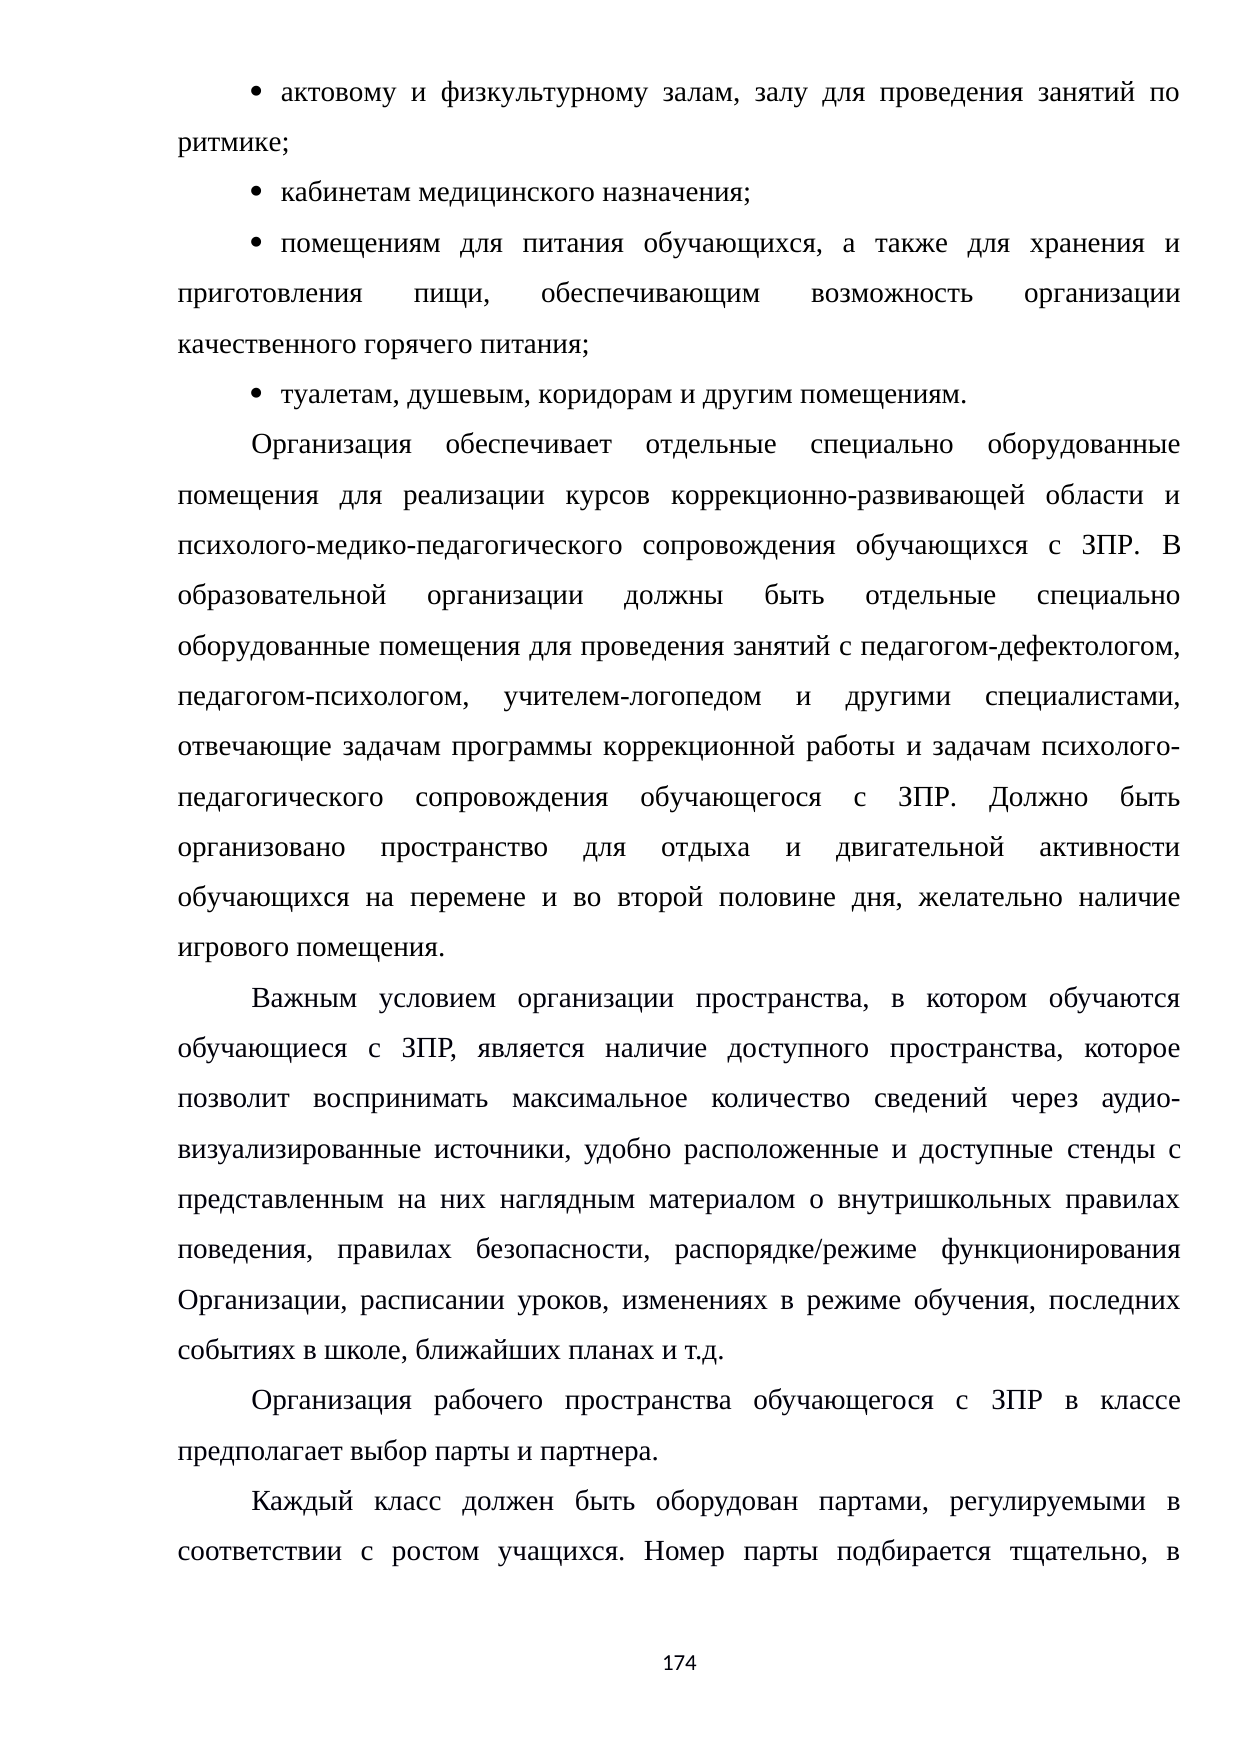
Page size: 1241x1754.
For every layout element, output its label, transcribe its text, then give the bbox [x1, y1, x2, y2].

list помещениям для питания обучающихся, а также для хранения и приготовления пищи, обеспечивающим возможность организации качественного горячего питания; [177, 225, 1181, 359]
text Важным условием организации пространства, в котором обучаются обучающиеся с ЗПР, является наличие доступного пространства, которое позволит воспринимать максимальное количество сведений через аудио-визуализированные источники, удобно расположенные и доступные стенды с представленным на них наглядным материалом о внутришкольных правилах поведения, правилах безопасности, распорядке/режиме функционирования Организации, расписании уроков, изменениях в режиме обучения, последних событиях в школе, ближайших планах и т.д. [177, 980, 1181, 1366]
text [177, 1483, 1181, 1567]
list кабинетам медицинского назначения; [177, 174, 1181, 208]
list туалетам, душевым, коридорам и другим помещениям. [177, 376, 1181, 410]
text Организация рабочего пространства обучающегося с ЗПР в классе предполагает выбор парты и партнера. [177, 1382, 1181, 1466]
list актовому и физкультурному залам, залу для проведения занятий по ритмике; [177, 74, 1181, 158]
text Организация обеспечивает отдельные специально оборудованные помещения для реализации курсов коррекционно-развивающей области и психолого-медико-педагогического сопровождения обучающихся с ЗПР. В образовательной организации должны быть отдельные специально оборудованные помещения для проведения занятий с педагогом-дефектологом, педагогом-психологом, учителем-логопедом и другими специалистами, отвечающие задачам программы коррекционной работы и задачам психолого-педагогического сопровождения обучающегося с ЗПР. Должно быть организовано пространство для отдыха и двигательной активности обучающихся на перемене и во второй половине дня, желательно наличие игрового помещения. [177, 426, 1181, 963]
